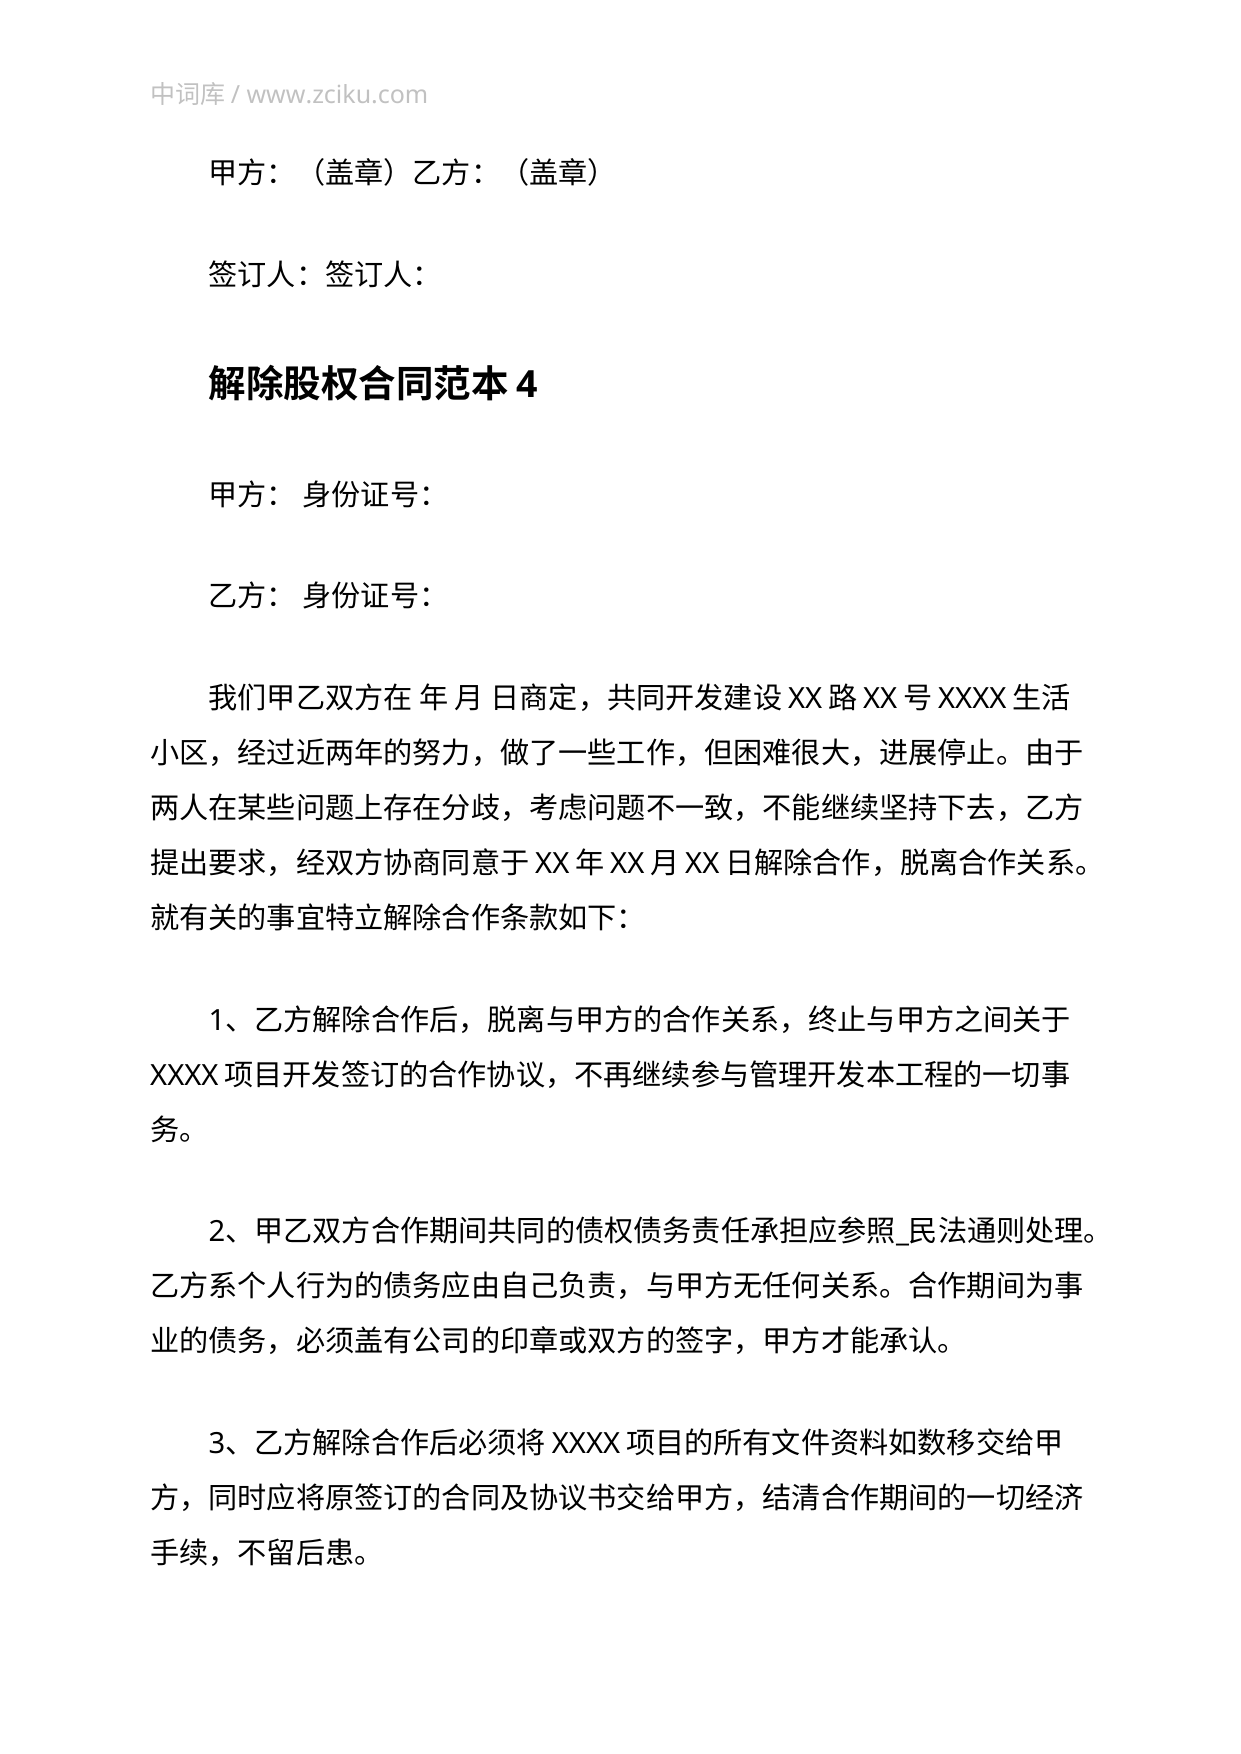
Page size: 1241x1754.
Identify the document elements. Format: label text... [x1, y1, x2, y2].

text 甲方： 身份证号： [150, 471, 1090, 513]
text 乙方： 身份证号： [150, 573, 1090, 615]
text 1、乙方解除合作后，脱离与甲方的合作关系，终止与甲方之间关于XXXX项目开发签订的合作协议，不再继续参与管理开发本工程的一切事务。 [150, 996, 1090, 1148]
text 签订人：签订人： [150, 252, 1090, 294]
text 3、乙方解除合作后必须将XXXX项目的所有文件资料如数移交给甲方，同时应将原签订的合同及协议书交给甲方，结清合作期间的一切经济手续，不留后患。 [150, 1420, 1090, 1572]
text 解除股权合同范本4 [150, 353, 1090, 408]
text 2、甲乙双方合作期间共同的债权债务责任承担应参照_民法通则处理。乙方系个人行为的债务应由自己负责，与甲方无任何关系。合作期间为事业的债务，必须盖有公司的印章或双方的签字，甲方才能承认。 [150, 1208, 1090, 1360]
text 我们甲乙双方在 年 月 日商定，共同开发建设XX路XX号XXXX生活小区，经过近两年的努力，做了一些工作，但困难很大，进展停止。由于两人在某些问题上存在分歧，考虑问题不一致，不能继续坚持下去，乙方提出要求，经双方协商同意于XX年XX月XX日解除合作，脱离合作关系。就有关的事宜特立解除合作条款如下： [150, 675, 1090, 937]
text 甲方：（盖章）乙方：（盖章） [150, 150, 1090, 192]
